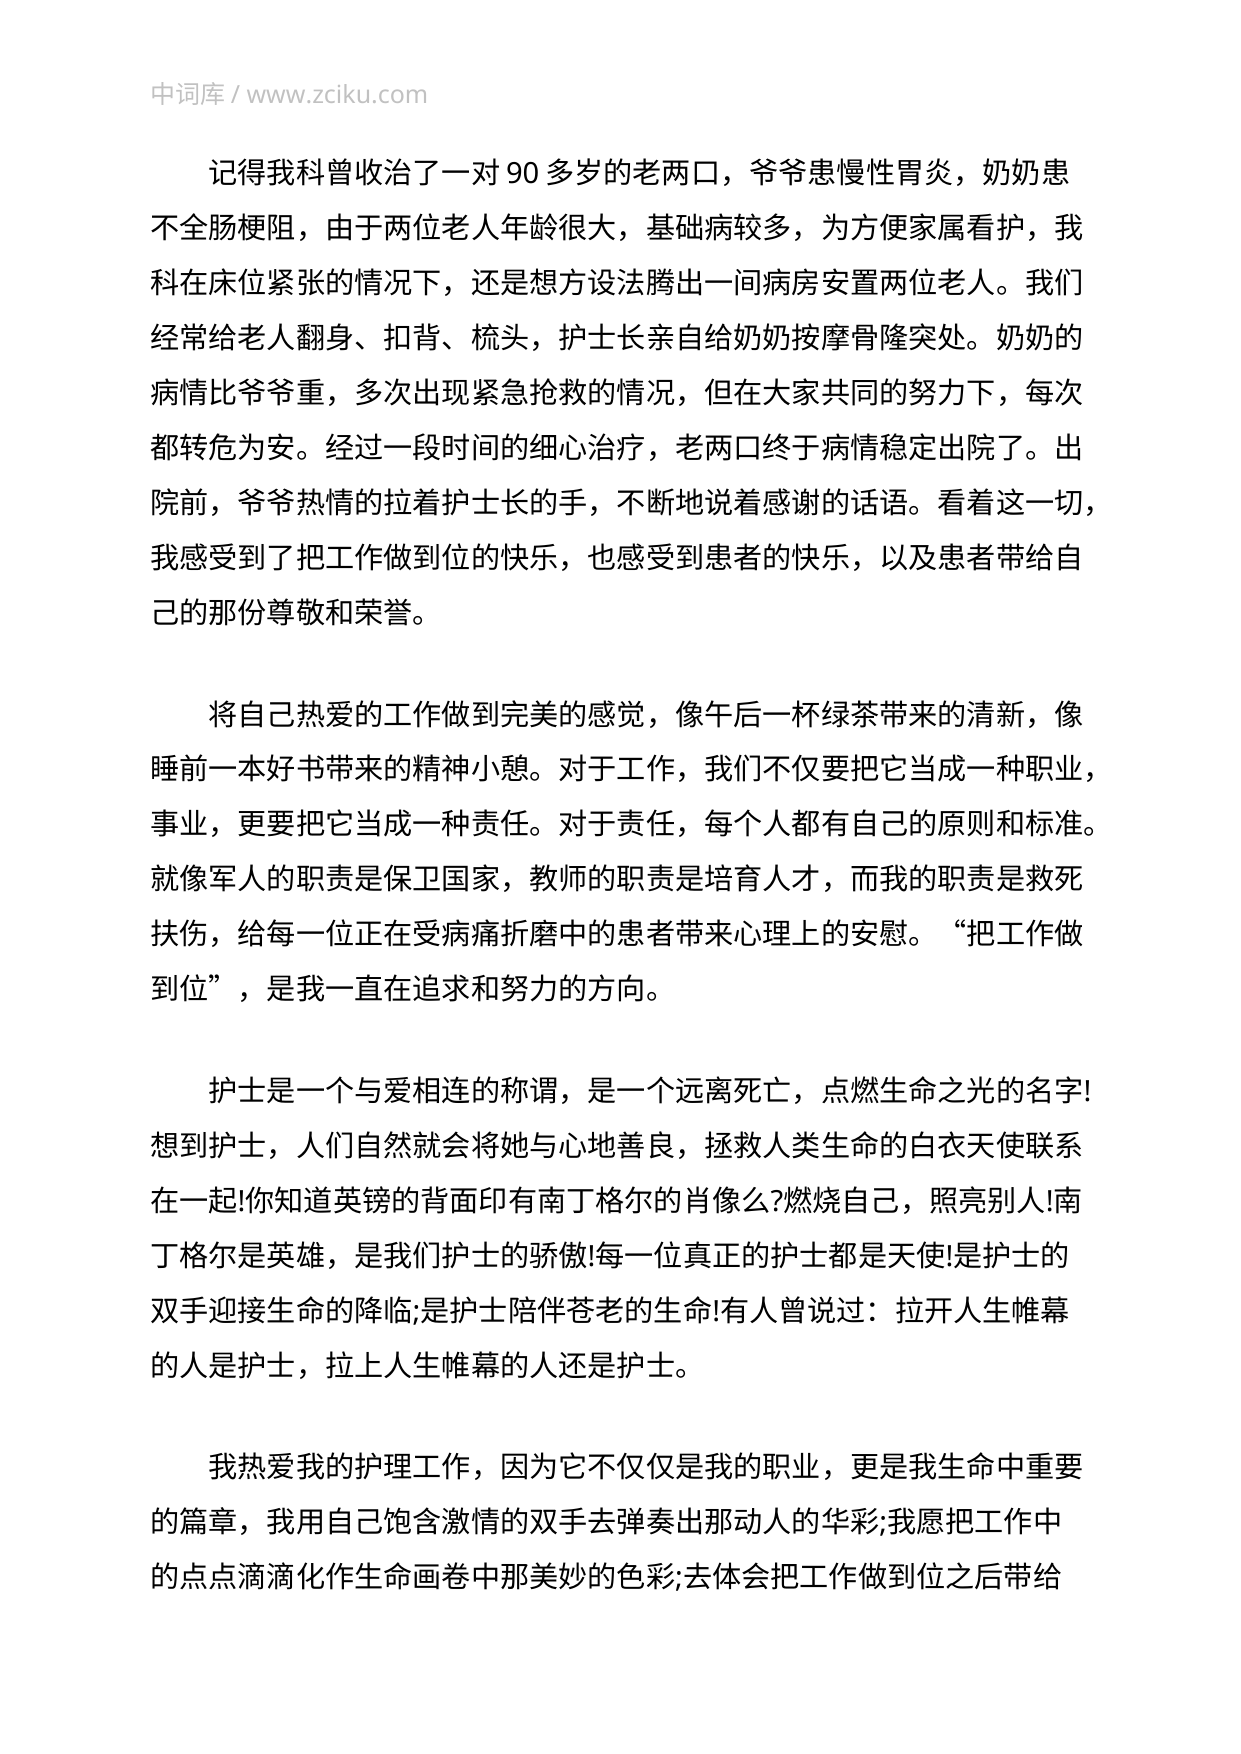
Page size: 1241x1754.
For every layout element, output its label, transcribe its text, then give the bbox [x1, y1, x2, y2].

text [150, 1444, 1090, 1596]
text 将自己热爱的工作做到完美的感觉，像午后一杯绿茶带来的清新，像睡前一本好书带来的精神小憩。对于工作，我们不仅要把它当成一种职业，事业，更要把它当成一种责任。对于责任，每个人都有自己的原则和标准。就像军人的职责是保卫国家，教师的职责是培育人才，而我的职责是救死扶伤，给每一位正在受病痛折磨中的患者带来心理上的安慰。“把工作做到位”，是我一直在追求和努力的方向。 [150, 691, 1090, 1008]
text 记得我科曾收治了一对90多岁的老两口，爷爷患慢性胃炎，奶奶患不全肠梗阻，由于两位老人年龄很大，基础病较多，为方便家属看护，我科在床位紧张的情况下，还是想方设法腾出一间病房安置两位老人。我们经常给老人翻身、扣背、梳头，护士长亲自给奶奶按摩骨隆突处。奶奶的病情比爷爷重，多次出现紧急抢救的情况，但在大家共同的努力下，每次都转危为安。经过一段时间的细心治疗，老两口终于病情稳定出院了。出院前，爷爷热情的拉着护士长的手，不断地说着感谢的话语。看着这一切，我感受到了把工作做到位的快乐，也感受到患者的快乐，以及患者带给自己的那份尊敬和荣誉。 [150, 150, 1090, 632]
text 护士是一个与爱相连的称谓，是一个远离死亡，点燃生命之光的名字!想到护士，人们自然就会将她与心地善良，拯救人类生命的白衣天使联系在一起!你知道英镑的背面印有南丁格尔的肖像么?燃烧自己，照亮别人!南丁格尔是英雄，是我们护士的骄傲!每一位真正的护士都是天使!是护士的双手迎接生命的降临;是护士陪伴苍老的生命!有人曾说过：拉开人生帷幕的人是护士，拉上人生帷幕的人还是护士。 [150, 1067, 1090, 1384]
